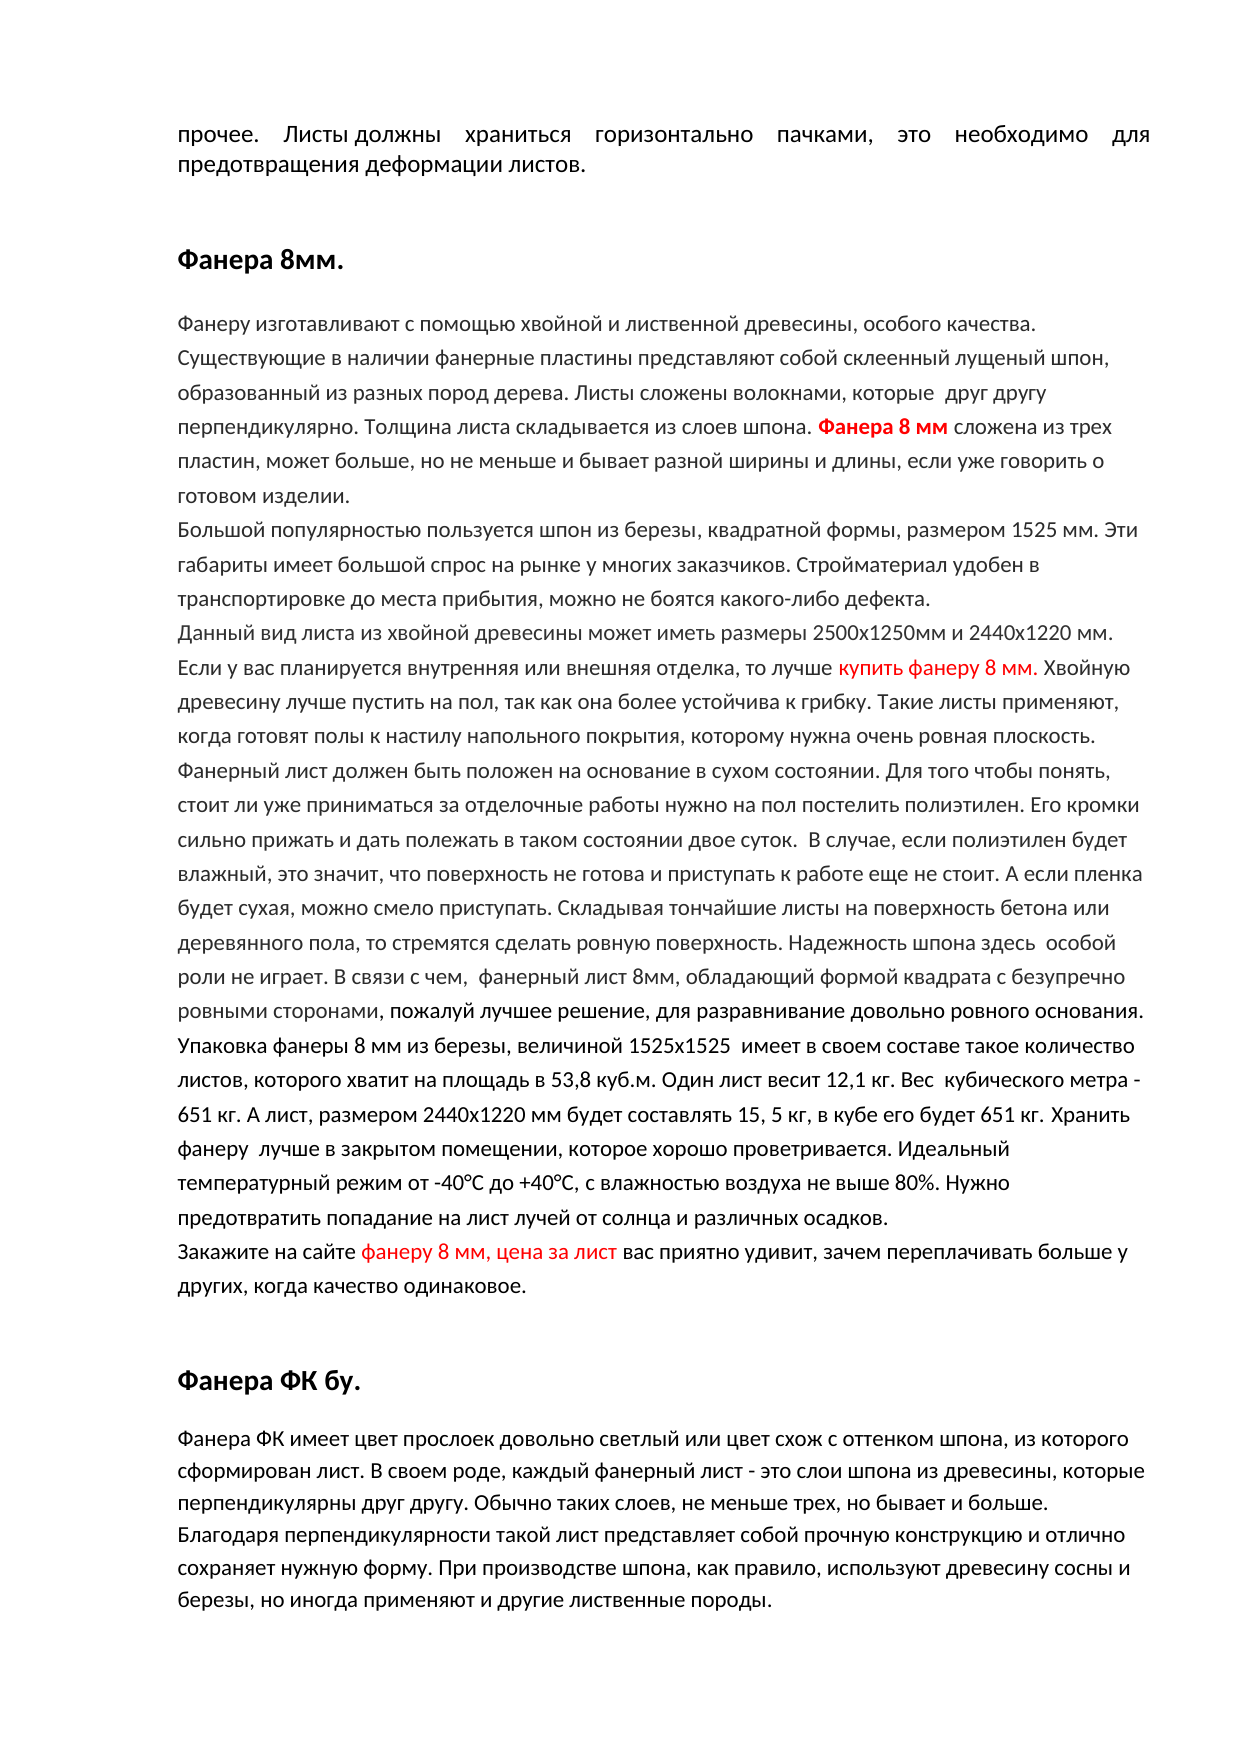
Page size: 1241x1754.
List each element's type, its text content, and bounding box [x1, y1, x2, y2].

text Фанера ФК бу. [177, 1362, 1152, 1398]
text Фанера ФК имеет цвет прослоек довольно светлый или цвет схож с оттенком шпона, из которого сформирован лист. В своем роде, каждый фанерный лист - это слои шпона из древесины, которые перпендикулярны друг другу. Обычно таких слоев, не меньше трех, но бывает и больше. Благодаря перпендикулярности такой лист представляет собой прочную конструкцию и отлично сохраняет нужную форму. При производстве шпона, как правило, используют древесину сосны и березы, но иногда применяют и другие лиственные породы. [177, 1424, 1152, 1613]
text Фанеру изготавливают с помощью хвойной и лиственной древесины, особого качества. Существующие в наличии фанерные пластины представляют собой склеенный лущеный шпон, образованный из разных пород дерева. Листы сложены волокнами, которые друг другу перпендикулярно. Толщина листа складывается из слоев шпона. Фанера 8 мм сложена из трех пластин, может больше, но не меньше и бывает разной ширины и длины, если уже говорить о готовом изделии. Большой популярностью пользуется шпон из березы, квадратной формы, размером 1525 мм. Эти габариты имеет большой спрос на рынке у многих заказчиков. Стройматериал удобен в транспортировке до места прибытия, можно не боятся какого-либо дефекта. Данный вид листа из хвойной древесины может иметь размеры 2500х1250мм и 2440х1220 мм. Если у вас планируется внутренняя или внешняя отделка, то лучше купить фанеру 8 мм. Хвойную древесину лучше пустить на пол, так как она более устойчива к грибку. Такие листы применяют, когда готовят полы к настилу напольного покрытия, которому нужна очень ровная плоскость. Фанерный лист должен быть положен на основание в сухом состоянии. Для того чтобы понять, стоит ли уже приниматься за отделочные работы нужно на пол постелить полиэтилен. Его кромки сильно прижать и дать полежать в таком состоянии двое суток. В случае, если полиэтилен будет влажный, это значит, что поверхность не готова и приступать к работе еще не стоит. А если пленка будет сухая, можно смело приступать. Складывая тончайшие листы на поверхность бетона или деревянного пола, то стремятся сделать ровную поверхность. Надежность шпона здесь особой роли не играет. В связи с чем, фанерный лист 8мм, обладающий формой квадрата с безупречно ровными сторонами, пожалуй лучшее решение, для разравнивание довольно ровного основания. Упаковка фанеры 8 мм из березы, величиной 1525х1525 имеет в своем составе такое количество листов, которого хватит на площадь в 53,8 куб.м. Один лист весит 12,1 кг. Вес кубического метра - 651 кг. А лист, размером 2440х1220 мм будет составлять 15, 5 кг, в кубе его будет 651 кг. Хранить фанеру лучше в закрытом помещении, которое хорошо проветривается. Идеальный температурный режим от -40°С до +40°С, с влажностью воздуха не выше 80%. Нужно предотвратить попадание на лист лучей от солнца и различных осадков. Закажите на сайте фанеру 8 мм, цена за лист вас приятно удивит, зачем переплачивать больше у других, когда качество одинаковое. [177, 303, 1152, 1334]
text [177, 118, 1152, 179]
text Фанера 8мм. [177, 241, 1152, 277]
